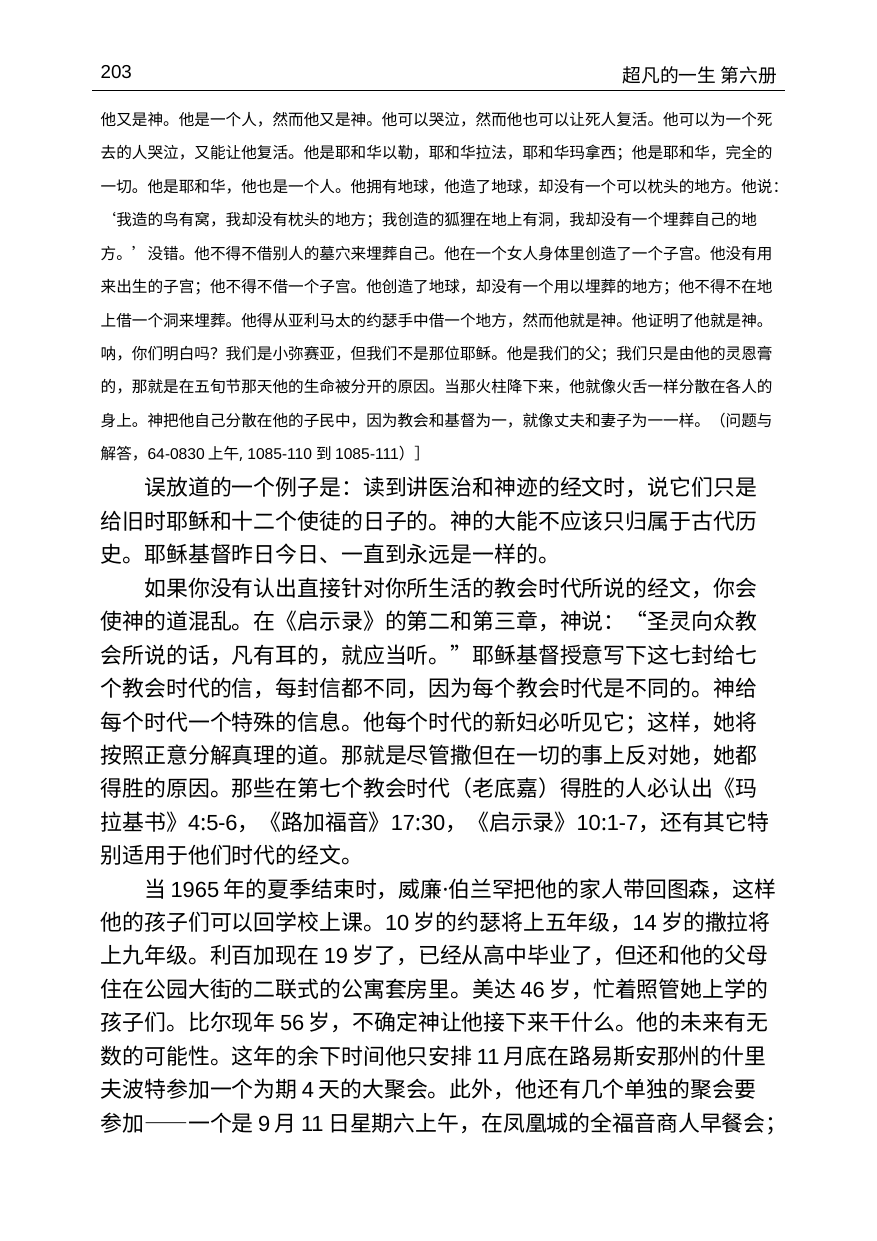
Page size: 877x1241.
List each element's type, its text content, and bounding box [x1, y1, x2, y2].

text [100, 871, 777, 1138]
text 如果你没有认出直接针对你所生活的教会时代所说的经文，你会使神的道混乱。在《启示录》的第二和第三章，神说：“圣灵向众教会所说的话，凡有耳的，就应当听。”耶稣基督授意写下这七封给七个教会时代的信，每封信都不同，因为每个教会时代是不同的。神给每个时代一个特殊的信息。他每个时代的新妇必听见它；这样，她将按照正意分解真理的道。那就是尽管撒但在一切的事上反对她，她都得胜的原因。那些在第七个教会时代（老底嘉）得胜的人必认出《玛拉基书》4:5-6，《路加福音》17:30，《启示录》10:1-7，还有其它特别适用于他们时代的经文。 [100, 570, 777, 871]
text 误放道的一个例子是：读到讲医治和神迹的经文时，说它们只是给旧时耶稣和十二个使徒的日子的。神的大能不应该只归属于古代历史。耶稣基督昨日今日、一直到永远是一样的。 [100, 469, 777, 570]
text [100, 102, 777, 469]
